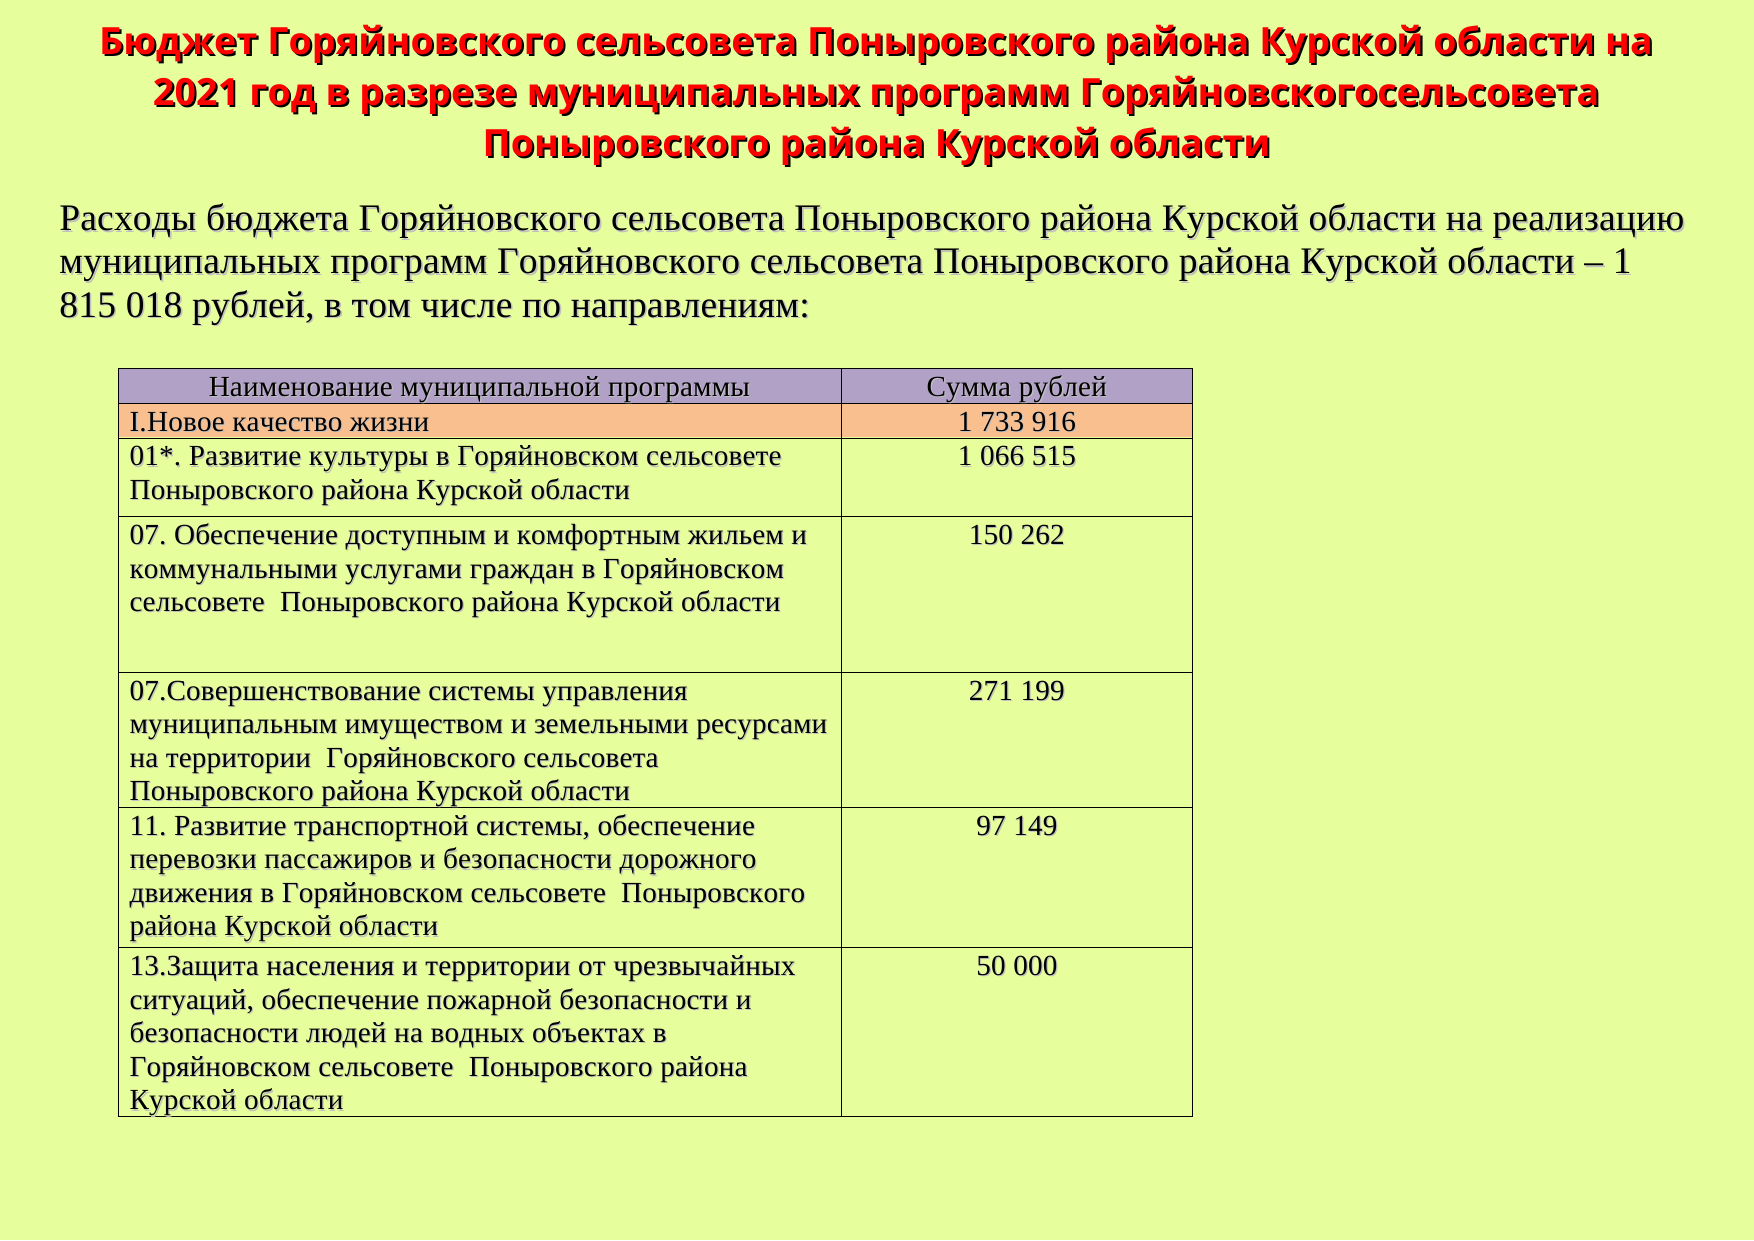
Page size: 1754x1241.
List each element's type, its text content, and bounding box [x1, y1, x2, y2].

table_header Наименование муниципальной программы [119, 369, 841, 403]
table_cell 07.Совершенствование системы управления муниципальным имуществом и земельными ресурсами на территории Горяйновского сельсовета Поныровского района Курской области [119, 673, 841, 807]
table_header Сумма рублей [842, 369, 1192, 403]
text Расходы бюджета Горяйновского сельсовета Поныровского района Курской области на реализацию муниципальных программ Горяйновского сельсовета Поныровского района Курской области – 1 815 018 рублей, в том числе по направлениям: [59, 196, 1695, 325]
table_cell 97 149 [842, 808, 1192, 947]
table_cell 50 000 [842, 948, 1192, 1116]
table_cell 1 733 916 [842, 404, 1192, 437]
table_cell 150 262 [842, 517, 1192, 672]
table_cell 07. Обеспечение доступным и комфортным жильем и коммунальными услугами граждан в Горяйновском сельсовете Поныровского района Курской области [119, 517, 841, 672]
table_cell I.Новое качество жизни [119, 404, 841, 437]
table_cell 1 066 515 [842, 439, 1192, 516]
table_cell 13.Защита населения и территории от чрезвычайных ситуаций, обеспечение пожарной безопасности и безопасности людей на водных объектах в Горяйновском сельсовете Поныровского района Курской области [119, 948, 841, 1116]
table_cell 271 199 [842, 673, 1192, 807]
text Бюджет Горяйновского сельсовета Поныровского района Курской области на 2021 год в разрезе муниципальных программ Горяйновскогосельсовета Поныровского района Курской области [59, 14, 1695, 168]
table_cell 01*. Развитие культуры в Горяйновском сельсовете Поныровского района Курской области [119, 439, 841, 516]
table_cell 11. Развитие транспортной системы, обеспечение перевозки пассажиров и безопасности дорожного движения в Горяйновском сельсовете Поныровского района Курской области [119, 808, 841, 947]
